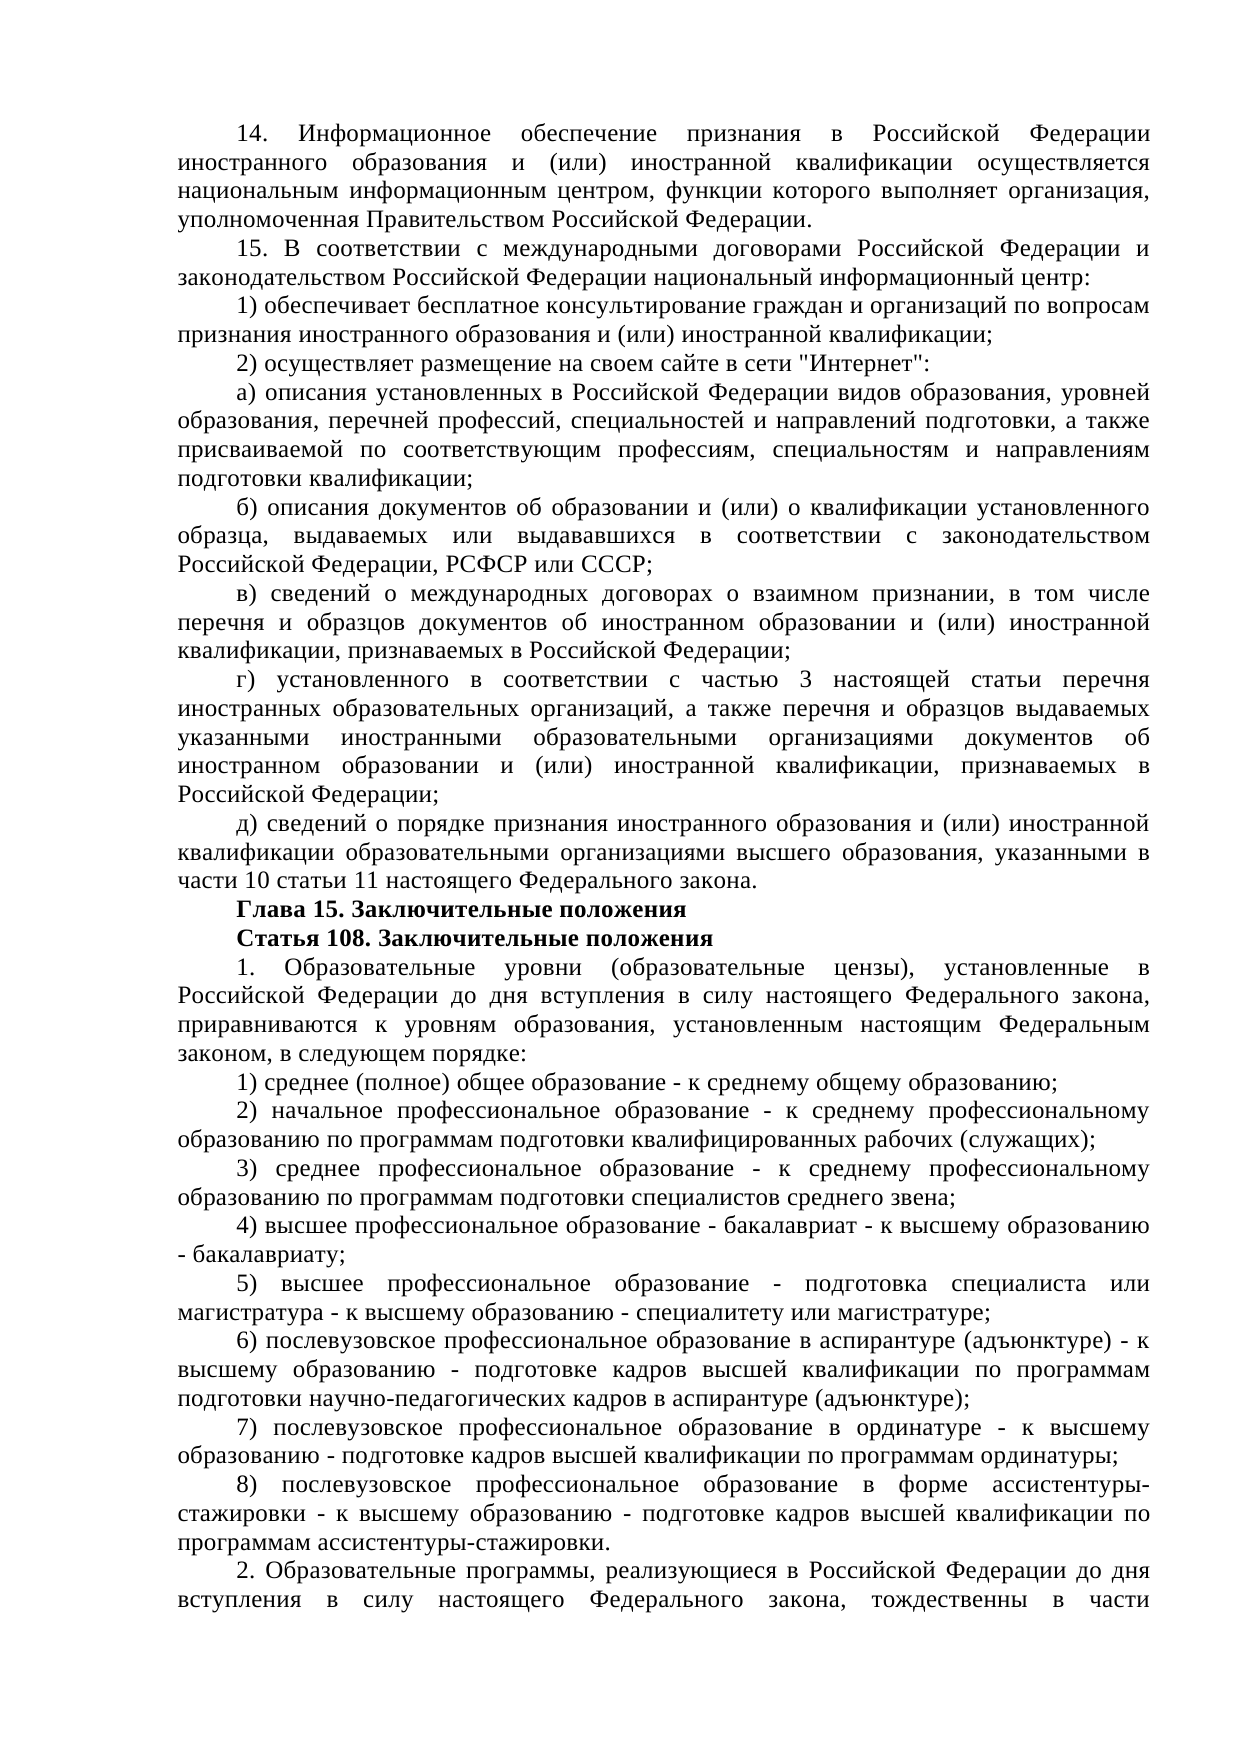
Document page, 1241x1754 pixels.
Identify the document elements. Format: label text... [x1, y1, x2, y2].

text д) сведений о порядке признания иностранного образования и (или) иностранной квалификации образовательными организациями высшего образования, указанными в части 10 статьи 11 настоящего Федерального закона. [177, 808, 1152, 894]
text а) описания установленных в Российской Федерации видов образования, уровней образования, перечней профессий, специальностей и направлений подготовки, а также присваиваемой по соответствующим профессиям, специальностям и направлениям подготовки квалификации; [177, 377, 1152, 492]
text в) сведений о международных договорах о взаимном признании, в том числе перечня и образцов документов об иностранном образовании и (или) иностранной квалификации, признаваемых в Российской Федерации; [177, 578, 1152, 664]
text 8) послевузовское профессиональное образование в форме ассистентуры-стажировки - к высшему образованию - подготовке кадров высшей квалификации по программам ассистентуры-стажировки. [177, 1469, 1152, 1556]
text 15. В соответствии с международными договорами Российской Федерации и законодательством Российской Федерации национальный информационный центр: [177, 233, 1152, 291]
text 14. Информационное обеспечение признания в Российской Федерации иностранного образования и (или) иностранной квалификации осуществляется национальным информационным центром, функции которого выполняет организация, уполномоченная Правительством Российской Федерации. [177, 118, 1152, 233]
text 1) обеспечивает бесплатное консультирование граждан и организаций по вопросам признания иностранного образования и (или) иностранной квалификации; [177, 291, 1152, 348]
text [177, 1556, 1152, 1613]
text 7) послевузовское профессиональное образование в ординатуре - к высшему образованию - подготовке кадров высшей квалификации по программам ординатуры; [177, 1412, 1152, 1469]
text 2) начальное профессиональное образование - к среднему профессиональному образованию по программам подготовки квалифицированных рабочих (служащих); [177, 1096, 1152, 1153]
text 3) среднее профессиональное образование - к среднему профессиональному образованию по программам подготовки специалистов среднего звена; [177, 1153, 1152, 1211]
text Глава 15. Заключительные положения [177, 894, 1152, 923]
text Статья 108. Заключительные положения [177, 923, 1152, 952]
text 6) послевузовское профессиональное образование в аспирантуре (адъюнктуре) - к высшему образованию - подготовке кадров высшей квалификации по программам подготовки научно-педагогических кадров в аспирантуре (адъюнктуре); [177, 1326, 1152, 1412]
text 1. Образовательные уровни (образовательные цензы), установленные в Российской Федерации до дня вступления в силу настоящего Федерального закона, приравниваются к уровням образования, установленным настоящим Федеральным законом, в следующем порядке: [177, 952, 1152, 1067]
text 1) среднее (полное) общее образование - к среднему общему образованию; [177, 1067, 1152, 1096]
text 2) осуществляет размещение на своем сайте в сети "Интернет": [177, 348, 1152, 377]
text г) установленного в соответствии с частью 3 настоящей статьи перечня иностранных образовательных организаций, а также перечня и образцов выдаваемых указанными иностранными образовательными организациями документов об иностранном образовании и (или) иностранной квалификации, признаваемых в Российской Федерации; [177, 664, 1152, 808]
text б) описания документов об образовании и (или) о квалификации установленного образца, выдаваемых или выдававшихся в соответствии с законодательством Российской Федерации, РСФСР или СССР; [177, 492, 1152, 578]
text 5) высшее профессиональное образование - подготовка специалиста или магистратура - к высшему образованию - специалитету или магистратуре; [177, 1268, 1152, 1326]
text 4) высшее профессиональное образование - бакалавриат - к высшему образованию - бакалавриату; [177, 1211, 1152, 1268]
